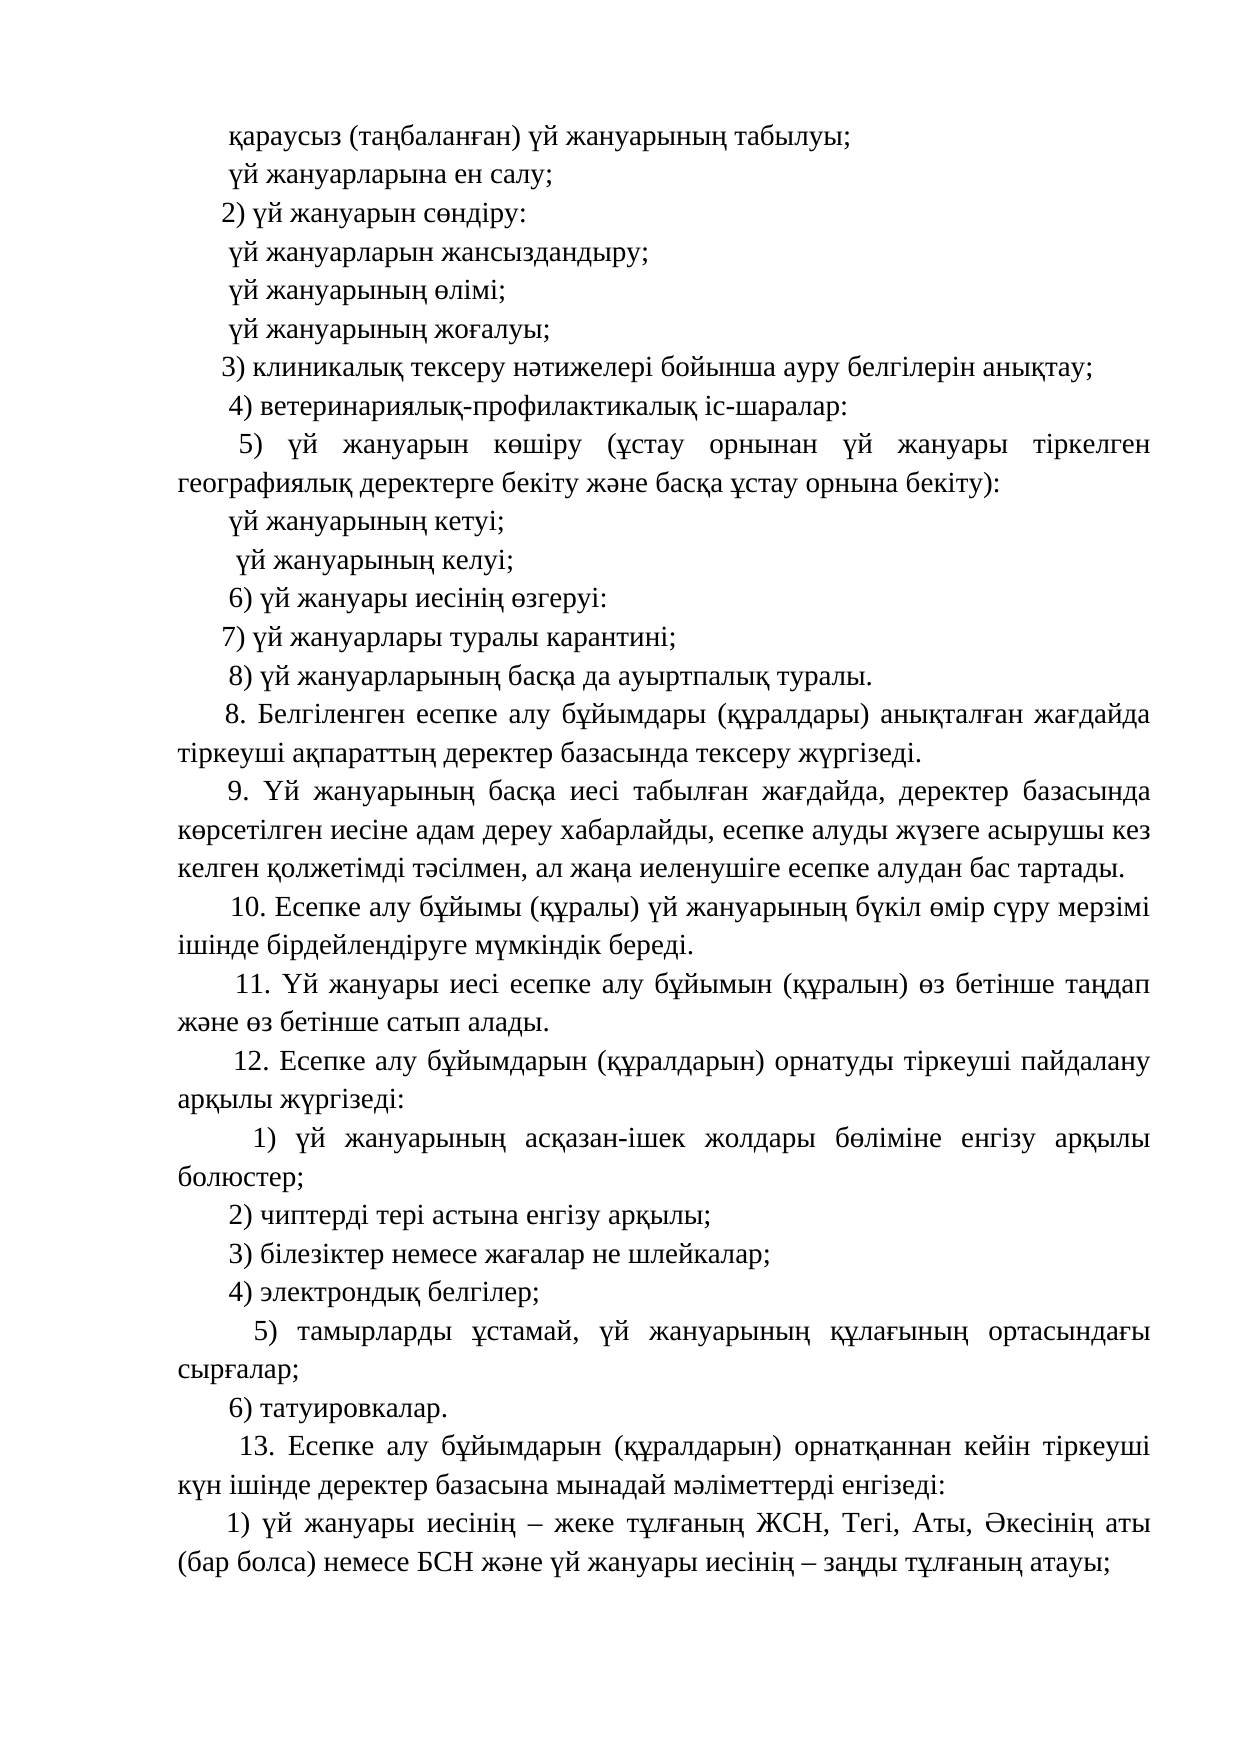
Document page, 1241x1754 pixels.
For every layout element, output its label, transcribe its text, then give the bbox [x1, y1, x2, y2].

text 5) тамырларды ұстамай, үй жануарының құлағының ортасындағы сырғалар; [177, 1313, 1152, 1385]
text үй жануарының жоғалуы; [177, 311, 1152, 344]
text 8) үй жануарларының басқа да ауыртпалық туралы. [177, 658, 1152, 691]
text қараусыз (таңбаланған) үй жануарының табылуы; [177, 118, 1152, 152]
text 4) электрондық белгілер; [177, 1274, 1152, 1308]
text 4) ветеринариялық-профилактикалық іс-шаралар: [177, 388, 1152, 421]
text 1) үй жануарының асқазан-ішек жолдары бөліміне енгізу арқылы болюстер; [177, 1120, 1152, 1192]
text үй жануарларын жансыздандыру; [177, 234, 1152, 267]
text 3) білезіктер немесе жағалар не шлейкалар; [177, 1236, 1152, 1269]
text 2) үй жануарын сөндіру: [177, 195, 1152, 229]
text 5) үй жануарын көшіру (ұстау орнынан үй жануары тіркелген географиялық деректерге бекіту және басқа ұстау орнына бекіту): [177, 426, 1152, 498]
text 9. Үй жануарының басқа иесі табылған жағдайда, деректер базасында көрсетілген иесіне адам дереу хабарлайды, есепке алуды жүзеге асырушы кез келген қолжетімді тәсілмен, ал жаңа иеленушіге есепке алудан бас тартады. [177, 773, 1152, 884]
text 3) клиникалық тексеру нәтижелері бойынша ауру белгілерін анықтау; [177, 349, 1152, 383]
text үй жануарының өлімі; [177, 272, 1152, 306]
text 6) татуировкалар. [177, 1390, 1152, 1423]
text 2) чиптерді тері астына енгізу арқылы; [177, 1197, 1152, 1231]
text 12. Есепке алу бұйымдарын (құралдарын) орнатуды тіркеуші пайдалану арқылы жүргізеді: [177, 1043, 1152, 1115]
text 1) үй жануары иесінің – жеке тұлғаның ЖСН, Тегі, Аты, Әкесінің аты (бар болса) немесе БСН және үй жануары иесінің – заңды тұлғаның атауы; [177, 1506, 1152, 1578]
text 11. Үй жануары иесі есепке алу бұйымын (құралын) өз бетінше таңдап және өз бетінше сатып алады. [177, 966, 1152, 1038]
text 6) үй жануары иесінің өзгеруі: [177, 581, 1152, 614]
text 10. Есепке алу бұйымы (құралы) үй жануарының бүкіл өмір сүру мерзімі ішінде бірдейлендіруге мүмкіндік береді. [177, 889, 1152, 961]
text 7) үй жануарлары туралы карантині; [177, 619, 1152, 653]
text үй жануарының келуі; [177, 542, 1152, 576]
text үй жануарының кетуі; [177, 503, 1152, 537]
text үй жануарларына ен салу; [177, 157, 1152, 190]
text 13. Есепке алу бұйымдарын (құралдарын) орнатқаннан кейін тіркеуші күн ішінде деректер базасына мынадай мәліметтерді енгізеді: [177, 1428, 1152, 1501]
text 8. Белгіленген есепке алу бұйымдары (құралдары) анықталған жағдайда тіркеуші ақпараттың деректер базасында тексеру жүргізеді. [177, 696, 1152, 768]
